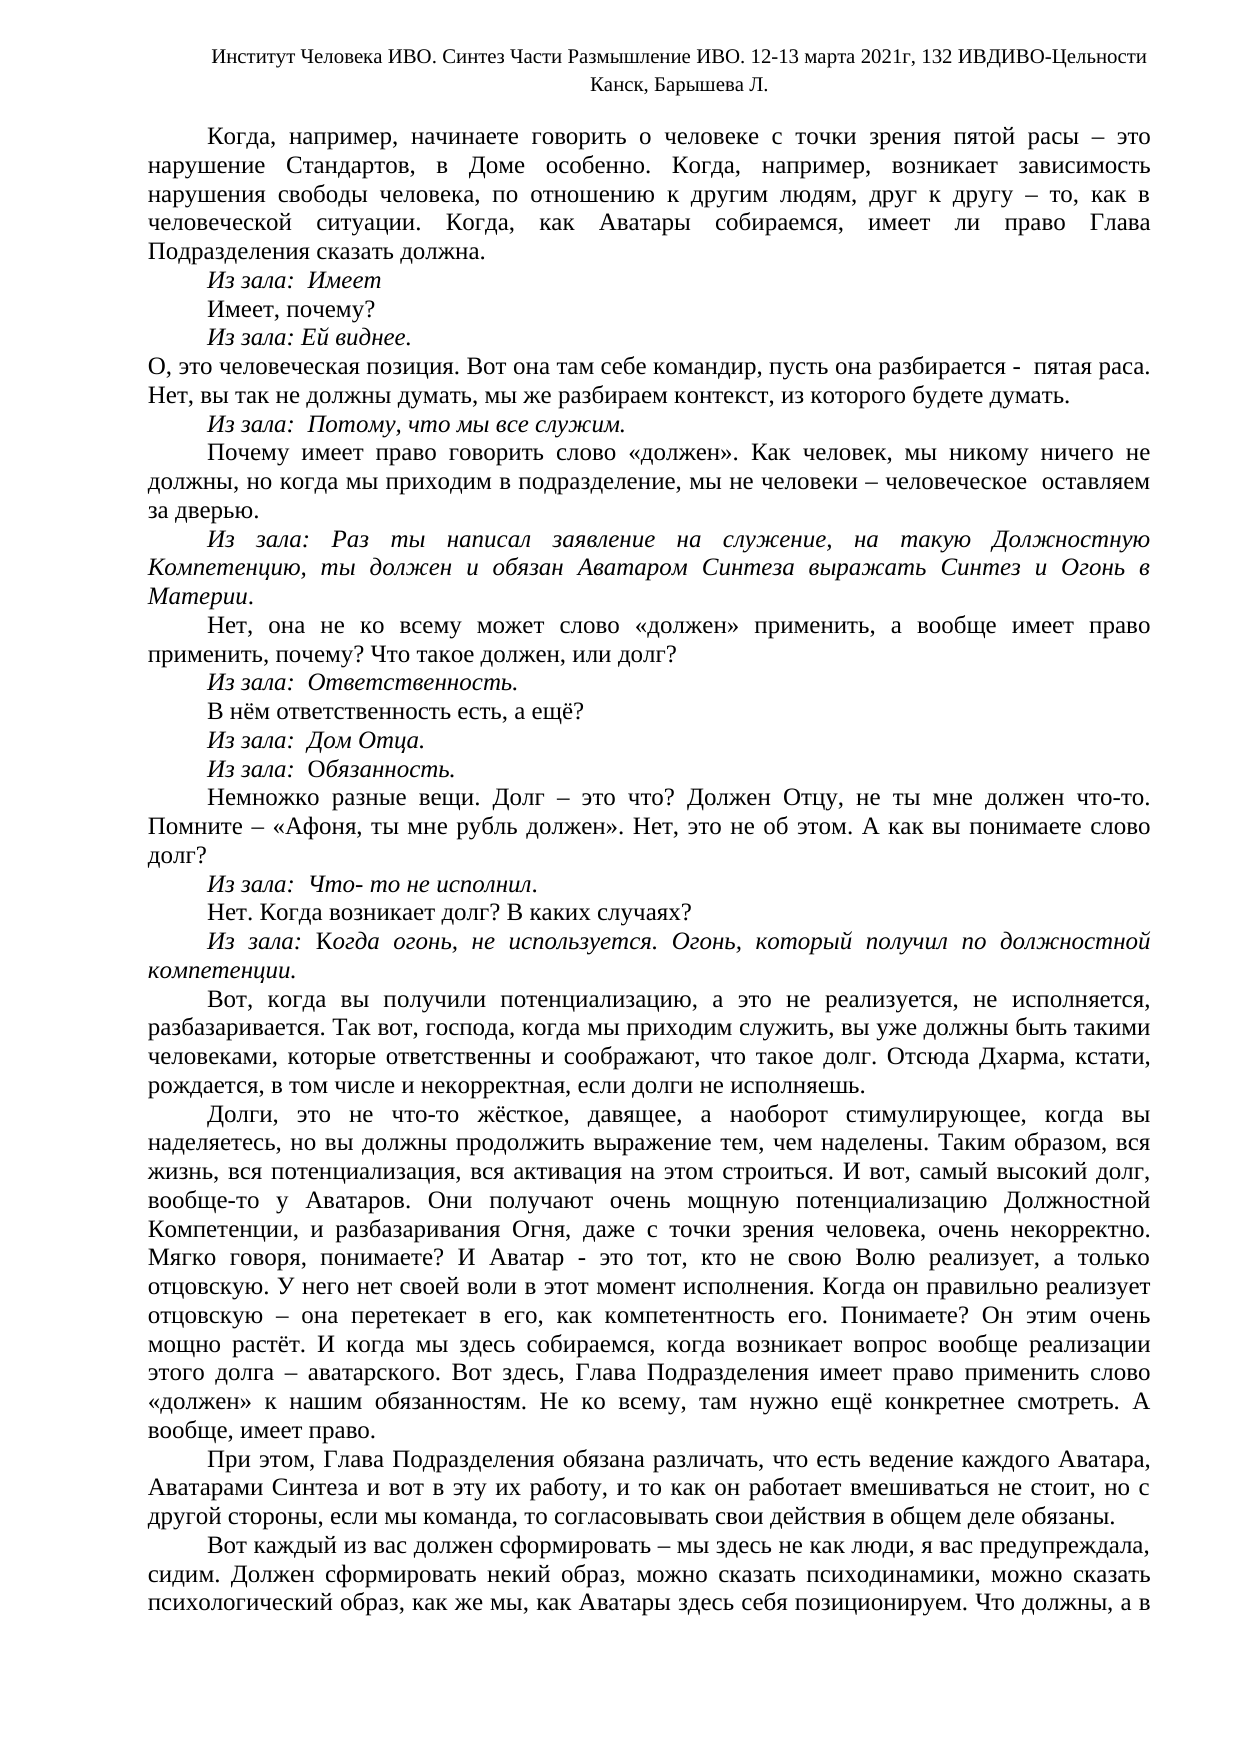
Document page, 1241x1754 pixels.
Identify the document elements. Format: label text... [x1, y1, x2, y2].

text Имеет, почему? [148, 294, 1152, 322]
text При этом, Глава Подразделения обязана различать, что есть ведение каждого Аватара, Аватарами Синтеза и вот в эту их работу, и то как он работает вмешиваться не стоит, но с другой стороны, если мы команда, то согласовывать свои действия в общем деле обязаны. [148, 1444, 1152, 1530]
text О, это человеческая позиция. Вот она там себе командир, пусть она разбирается - пятая раса. Нет, вы так не должны думать, мы же разбираем контекст, из которого будете думать. [148, 351, 1152, 409]
text Из зала: Раз ты написал заявление на служение, на такую Должностную Компетенцию, ты должен и обязан Аватаром Синтеза выражать Синтез и Огонь в Материи. [148, 524, 1152, 610]
text Нет. Когда возникает долг? В каких случаях? [148, 897, 1152, 926]
text Нет, она не ко всему может слово «должен» применить, а вообще имеет право применить, почему? Что такое должен, или долг? [148, 610, 1152, 667]
text Долги, это не что-то жёсткое, давящее, а наоборот стимулирующее, когда вы наделяетесь, но вы должны продолжить выражение тем, чем наделены. Таким образом, вся жизнь, вся потенциализация, вся активация на этом строиться. И вот, самый высокий долг, вообще-то у Аватаров. Они получают очень мощную потенциализацию Должностной Компетенции, и разбазаривания Огня, даже с точки зрения человека, очень некорректно. Мягко говоря, понимаете? И Аватар - это тот, кто не свою Волю реализует, а только отцовскую. У него нет своей воли в этот момент исполнения. Когда он правильно реализует отцовскую – она перетекает в его, как компетентность его. Понимаете? Он этим очень мощно растёт. И когда мы здесь собираемся, когда возникает вопрос вообще реализации этого долга – аватарского. Вот здесь, Глава Подразделения имеет право применить слово «должен» к нашим обязанностям. Не ко всему, там нужно ещё конкретнее смотреть. А вообще, имеет право. [148, 1099, 1152, 1444]
text Из зала: Ответственность. [148, 667, 1152, 696]
text Почему имеет право говорить слово «должен». Как человек, мы никому ничего не должны, но когда мы приходим в подразделение, мы не человеки – человеческое оставляем за дверью. [148, 437, 1152, 524]
text Из зала: Обязанность. [148, 754, 1152, 782]
text Из зала: Потому, что мы все служим. [148, 409, 1152, 437]
text Вот, когда вы получили потенциализацию, а это не реализуется, не исполняется, разбазаривается. Так вот, господа, когда мы приходим служить, вы уже должны быть такими человеками, которые ответственны и соображают, что такое долг. Отсюда Дхарма, кстати, рождается, в том числе и некорректная, если долги не исполняешь. [148, 984, 1152, 1099]
text Немножко разные вещи. Долг – это что? Должен Отцу, не ты мне должен что-то. Помните – «Афоня, ты мне рубль должен». Нет, это не об этом. А как вы понимаете слово долг? [148, 782, 1152, 869]
text Из зала: Что- то не исполнил. [148, 869, 1152, 897]
text Из зала: Дом Отца. [148, 725, 1152, 754]
text Из зала: Ей виднее. [148, 322, 1152, 351]
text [148, 1530, 1152, 1616]
text Из зала: Когда огонь, не используется. Огонь, который получил по должностной компетенции. [148, 926, 1152, 984]
text В нём ответственность есть, а ещё? [148, 696, 1152, 725]
text Когда, например, начинаете говорить о человеке с точки зрения пятой расы – это нарушение Стандартов, в Доме особенно. Когда, например, возникает зависимость нарушения свободы человека, по отношению к другим людям, друг к другу – то, как в человеческой ситуации. Когда, как Аватары собираемся, имеет ли право Глава Подразделения сказать должна. [148, 121, 1152, 265]
text Из зала: Имеет [148, 265, 1152, 294]
